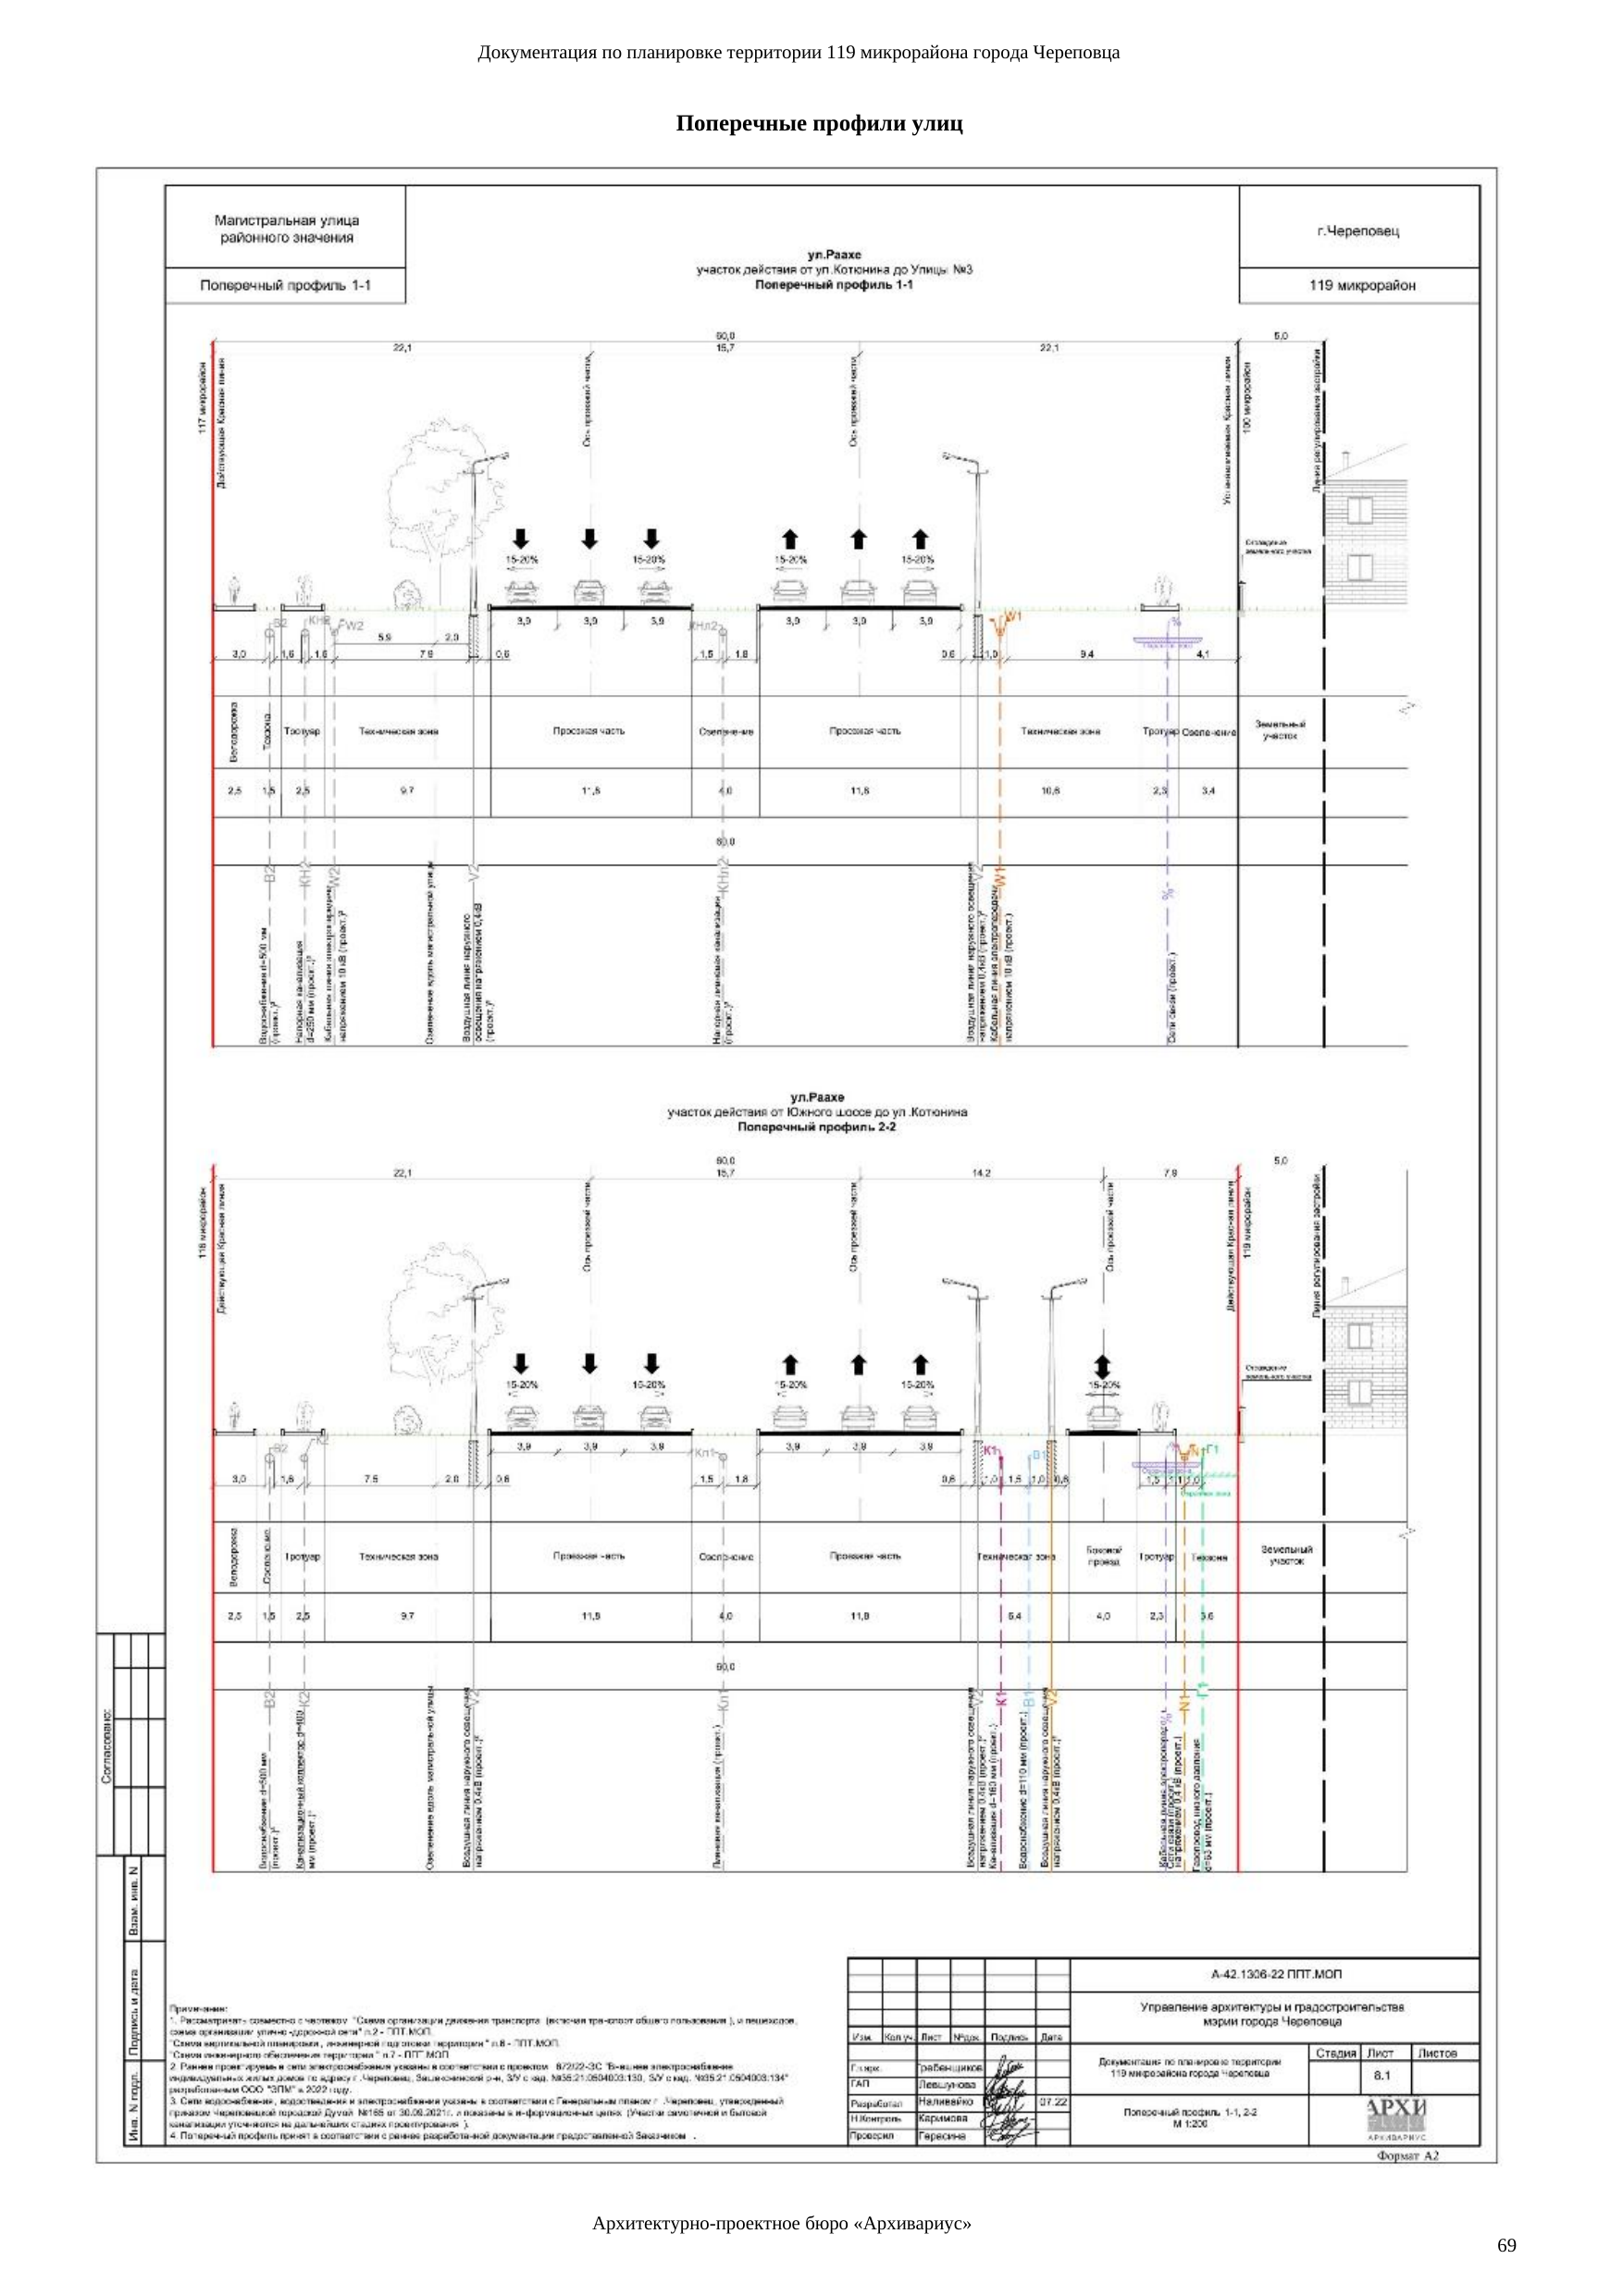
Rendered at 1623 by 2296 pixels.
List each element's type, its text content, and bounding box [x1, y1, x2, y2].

picture [81, 155, 1517, 2184]
text Поперечные профили улиц [123, 109, 1517, 136]
